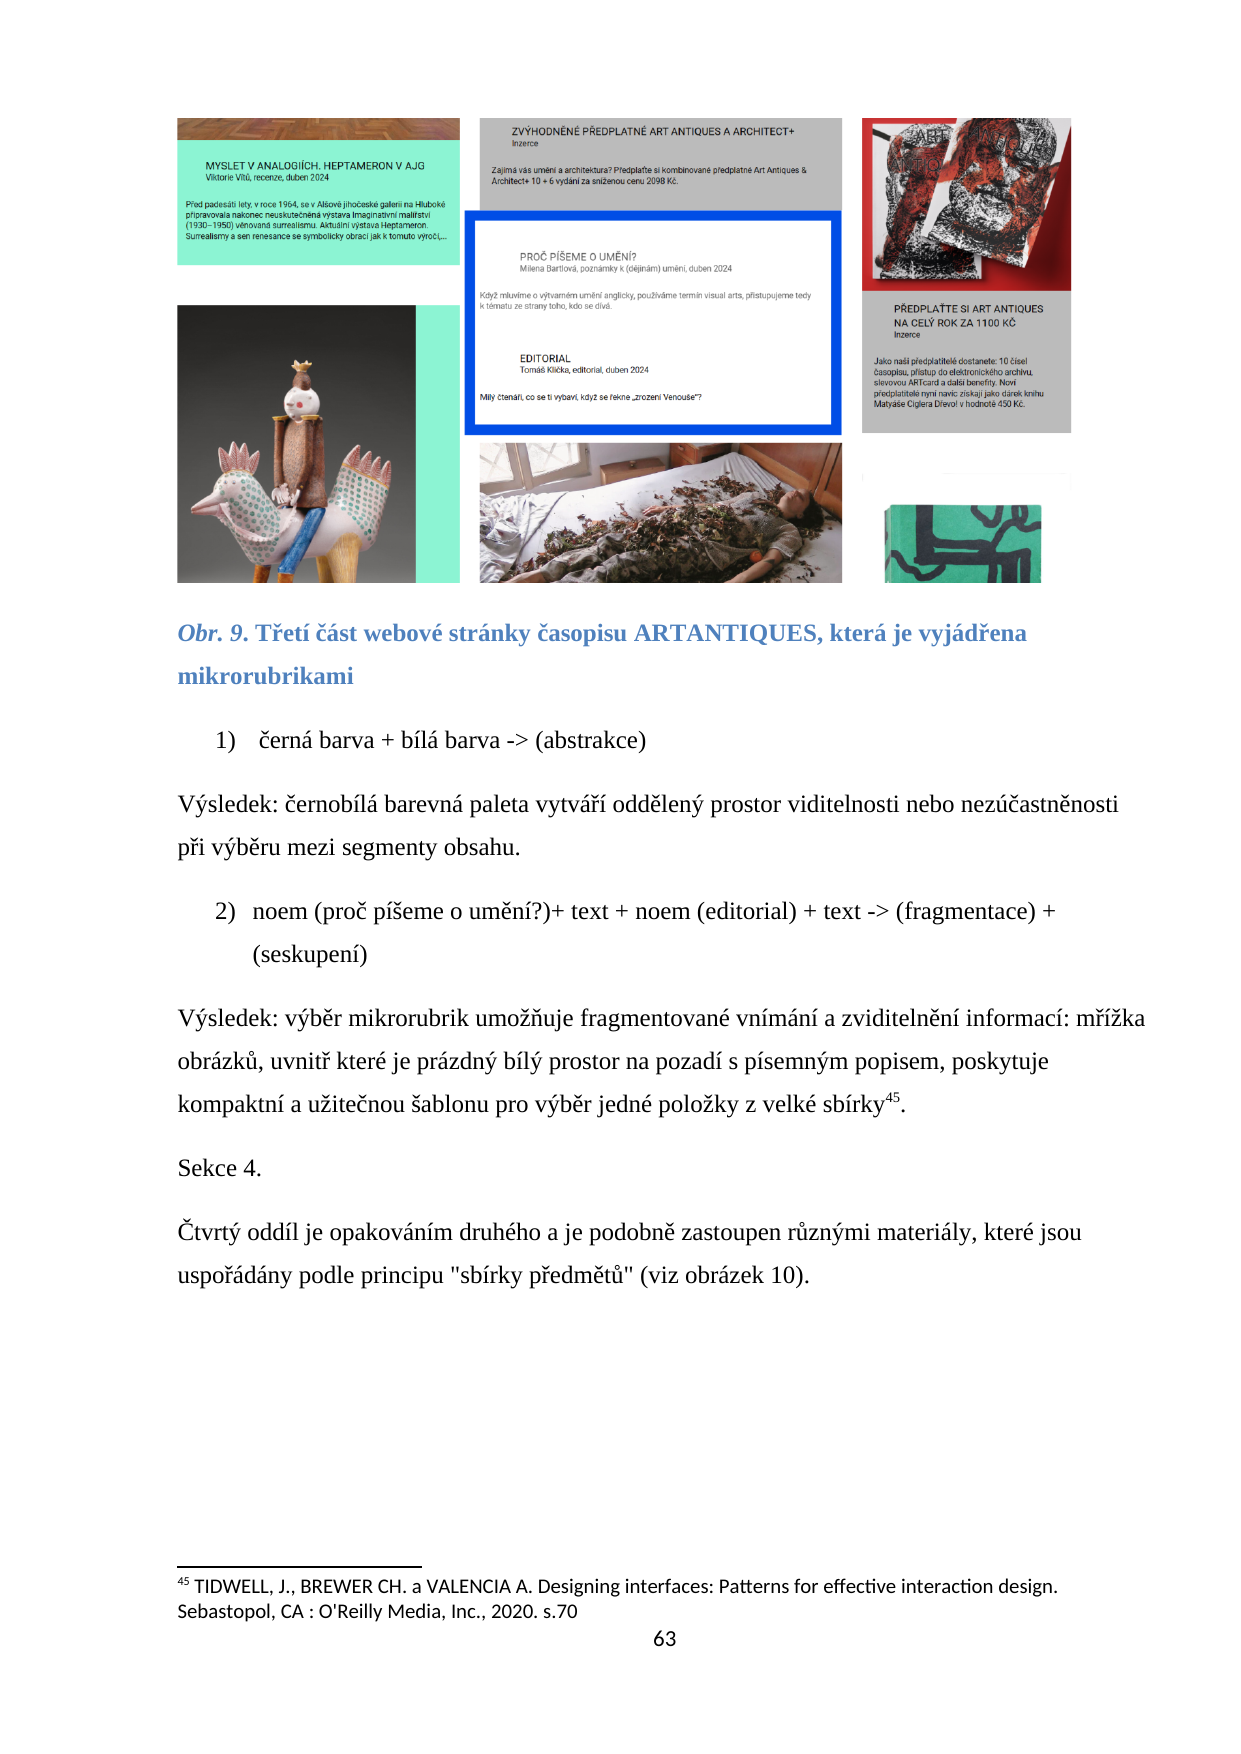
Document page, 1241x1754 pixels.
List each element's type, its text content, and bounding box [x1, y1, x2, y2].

picture [177, 118, 1076, 583]
text Čtvrtý oddíl je opakováním druhého a je podobně zastoupen různými materiály, které jsou uspořádány podle principu "sbírky předmětů" (viz obrázek 10). [177, 1217, 1152, 1289]
text Výsledek: výběr mikrorubrik umožňuje fragmentované vnímání a zviditelnění informací: mřížka obrázků, uvnitř které je prázdný bílý prostor na pozadí s písemným popisem, poskytuje kompaktní a užitečnou šablonu pro výběr jedné položky z velké sbírky. [177, 1003, 1152, 1118]
list noem (proč píšeme o umění?)+ text + noem (editorial) + text -> (fragmentace) + (seskupení) [215, 896, 1152, 968]
text Obr. 9. Třetí část webové stránky časopisu ARTANTIQUES, která je vyjádřena mikrorubrikami [177, 618, 1152, 689]
text Výsledek: černobílá barevná paleta vytváří oddělený prostor viditelnosti nebo nezúčastněnosti při výběru mezi segmenty obsahu. [177, 789, 1152, 861]
text Sekce 4. [177, 1153, 1152, 1182]
list černá barva + bílá barva -> (abstrakce) [215, 725, 1152, 753]
